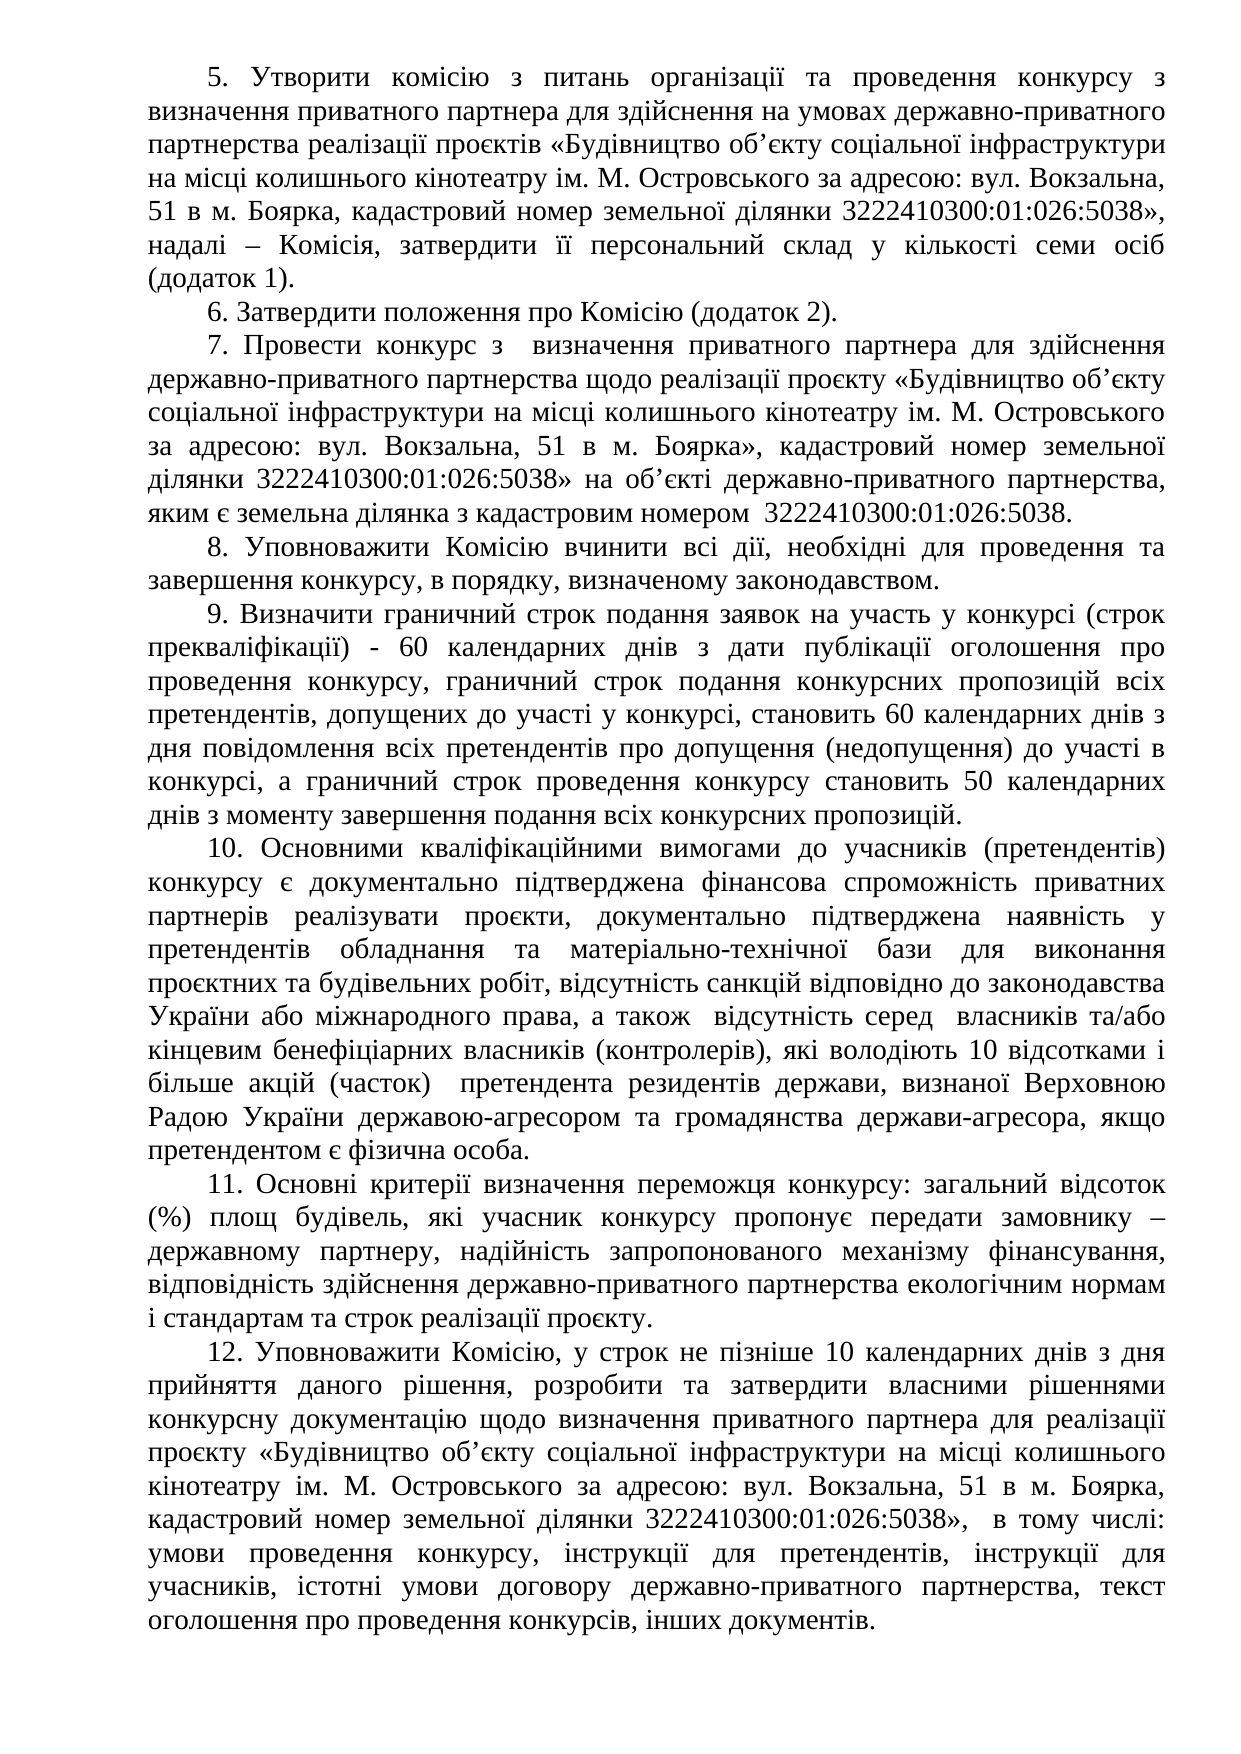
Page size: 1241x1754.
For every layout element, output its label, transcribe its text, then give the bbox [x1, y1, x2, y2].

text 5. Утворити комісію з питань організації та проведення конкурсу з визначення приватного партнера для здійснення на умовах державно-приватного партнерства реалізації проєктів «Будівництво об’єкту соціальної інфраструктури на місці колишнього кінотеатру ім. М. Островського за адресою: вул. Вокзальна, 51 в м. Боярка, кадастровий номер земельної ділянки 3222410300:01:026:5038», надалі – Комісія, затвердити її персональний склад у кількості семи осіб (додаток 1). [148, 59, 1167, 294]
text 6. Затвердити положення про Комісію (додаток 2). [148, 294, 1167, 327]
text 10. Основними кваліфікаційними вимогами до учасників (претендентів) конкурсу є документально підтверджена фінансова спроможність приватних партнерів реалізувати проєкти, документально підтверджена наявність у претендентів обладнання та матеріально-технічної бази для виконання проєктних та будівельних робіт, відсутність санкцій відповідно до законодавства України або міжнародного права, а також відсутність серед власників та/або кінцевим бенефіціарних власників (контролерів), які володіють 10 відсотками і більше акцій (часток) претендента резидентів держави, визнаної Верховною Радою України державою-агресором та громадянства держави-агресора, якщо претендентом є фізична особа. [148, 831, 1167, 1166]
text 11. Основні критерії визначення переможця конкурсу: загальний відсоток (%) площ будівель, які учасник конкурсу пропонує передати замовнику – державному партнеру, надійність запропонованого механізму фінансування, відповідність здійснення державно-приватного партнерства екологічним нормам і стандартам та строк реалізації проєкту. [148, 1166, 1167, 1334]
text 7. Провести конкурс з визначення приватного партнера для здійснення державно-приватного партнерства щодо реалізації проєкту «Будівництво об’єкту соціальної інфраструктури на місці колишнього кінотеатру ім. М. Островського за адресою: вул. Вокзальна, 51 в м. Боярка», кадастровий номер земельної ділянки 3222410300:01:026:5038» на об’єкті державно-приватного партнерства, яким є земельна ділянка з кадастровим номером 3222410300:01:026:5038. [148, 327, 1167, 529]
text 12. Уповноважити Комісію, у строк не пізніше 10 календарних днів з дня прийняття даного рішення, розробити та затвердити власними рішеннями конкурсну документацію щодо визначення приватного партнера для реалізації проєкту «Будівництво об’єкту соціальної інфраструктури на місці колишнього кінотеатру ім. М. Островського за адресою: вул. Вокзальна, 51 в м. Боярка, кадастровий номер земельної ділянки 3222410300:01:026:5038», в тому числі: умови проведення конкурсу, інструкції для претендентів, інструкції для учасників, істотні умови договору державно-приватного партнерства, текст оголошення про проведення конкурсів, інших документів. [148, 1334, 1167, 1636]
text 9. Визначити граничний строк подання заявок на участь у конкурсі (строк прекваліфікації) - 60 календарних днів з дати публікації оголошення про проведення конкурсу, граничний строк подання конкурсних пропозицій всіх претендентів, допущених до участі у конкурсі, становить 60 календарних днів з дня повідомлення всіх претендентів про допущення (недопущення) до участі в конкурсі, а граничний строк проведення конкурсу становить 50 календарних днів з моменту завершення подання всіх конкурсних пропозицій. [148, 596, 1167, 831]
text 8. Уповноважити Комісію вчинити всі дії, необхідні для проведення та завершення конкурсу, в порядку, визначеному законодавством. [148, 529, 1167, 596]
